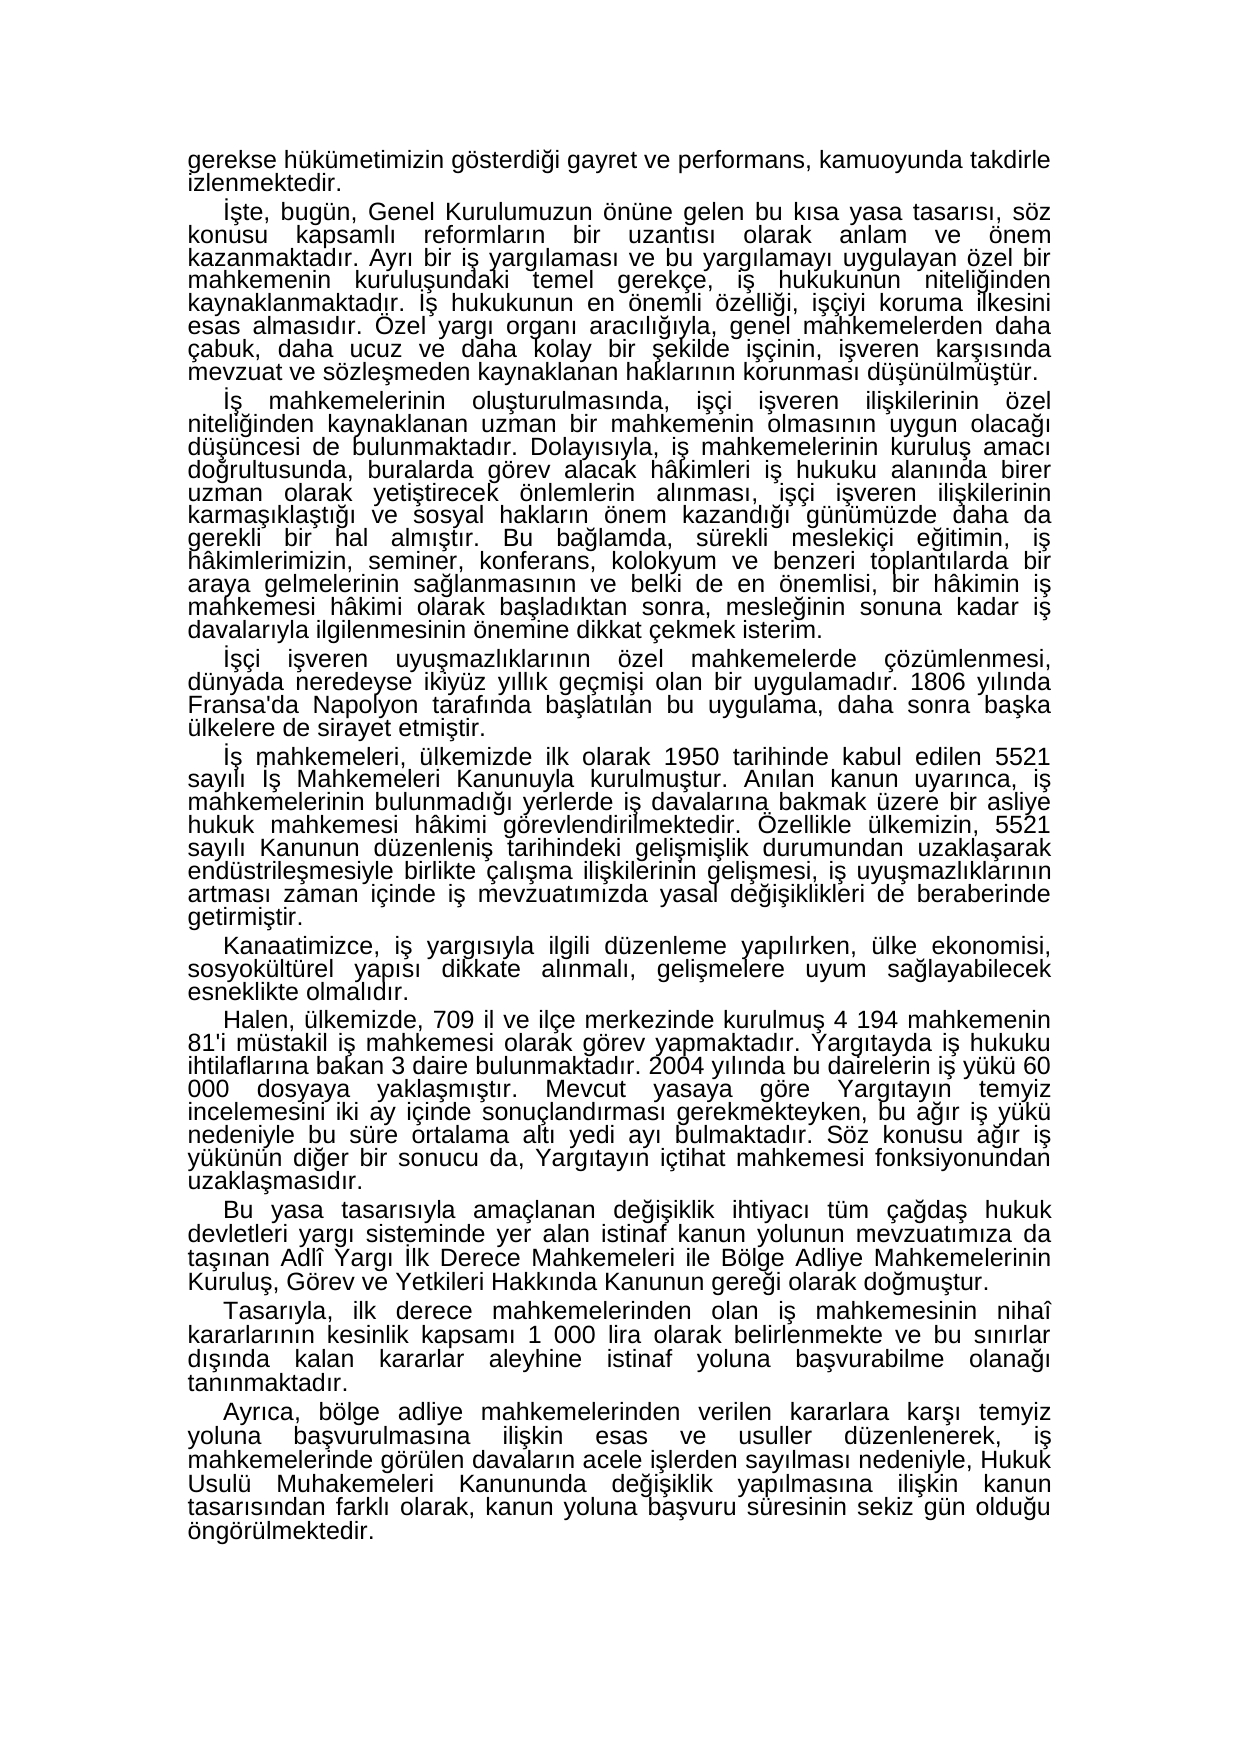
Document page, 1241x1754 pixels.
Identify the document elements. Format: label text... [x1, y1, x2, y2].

text Bu yasa tasarısıyla amaçlanan değişiklik ihtiyacı tüm çağdaş hukuk devletleri yargı sisteminde yer alan istinaf kanun yolunun mevzuatımıza da taşınan Adlî Yargı İlk Derece Mahkemeleri ile Bölge Adliye Mahkemelerinin Kuruluş, Görev ve Yetkileri Hakkında Kanunun gereği olarak doğmuştur. [187, 1200, 1053, 1295]
text İşte, bugün, Genel Kurulumuzun önüne gelen bu kısa yasa tasarısı, söz konusu kapsamlı reformların bir uzantısı olarak anlam ve önem kazanmaktadır. Ayrı bir iş yargılaması ve bu yargılamayı uygulayan özel bir mahkemenin kuruluşundaki temel gerekçe, iş hukukunun niteliğinden kaynaklanmaktadır. İş hukukunun en önemli özelliği, işçiyi koruma ilkesini esas almasıdır. Özel yargı organı aracılığıyla, genel mahkemelerden daha çabuk, daha ucuz ve daha kolay bir şekilde işçinin, işveren karşısında mevzuat ve sözleşmeden kaynaklanan haklarının korunması düşünülmüştür. [187, 202, 1053, 385]
text Halen, ülkemizde, 709 il ve ilçe merkezinde kurulmuş 4 194 mahkemenin 81'i müstakil iş mahkemesi olarak görev yapmaktadır. Yargıtayda iş hukuku ihtilaflarına bakan 3 daire bulunmaktadır. 2004 yılında bu dairelerin iş yükü 60 000 dosyaya yaklaşmıştır. Mevcut yasaya göre Yargıtayın temyiz incelemesini iki ay içinde sonuçlandırması gerekmekteyken, bu ağır iş yükü nedeniyle bu süre ortalama altı yedi ayı bulmaktadır. Söz konusu ağır iş yükünün diğer bir sonucu da, Yargıtayın içtihat mahkemesi fonksiyonundan uzaklaşmasıdır. [187, 1011, 1053, 1194]
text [187, 150, 1053, 196]
text Tasarıyla, ilk derece mahkemelerinden olan iş mahkemesinin nihaî kararlarının kesinlik kapsamı 1 000 lira olarak belirlenmekte ve bu sınırlar dışında kalan kararlar aleyhine istinaf yoluna başvurabilme olanağı tanınmaktadır. [187, 1301, 1053, 1396]
text İş mahkemelerinin oluşturulmasında, işçi işveren ilişkilerinin özel niteliğinden kaynaklanan uzman bir mahkemenin olmasının uygun olacağı düşüncesi de bulunmaktadır. Dolayısıyla, iş mahkemelerinin kuruluş amacı doğrultusunda, buralarda görev alacak hâkimleri iş hukuku alanında birer uzman olarak yetiştirecek önlemlerin alınması, işçi işveren ilişkilerinin karmaşıklaştığı ve sosyal hakların önem kazandığı günümüzde daha da gerekli bir hal almıştır. Bu bağlamda, sürekli meslekiçi eğitimin, iş hâkimlerimizin, seminer, konferans, kolokyum ve benzeri toplantılarda bir araya gelmelerinin sağlanmasının ve belki de en önemlisi, bir hâkimin iş mahkemesi hâkimi olarak başladıktan sonra, mesleğinin sonuna kadar iş davalarıyla ilgilenmesinin önemine dikkat çekmek isterim. [187, 391, 1053, 643]
text İş mahkemeleri, ülkemizde ilk olarak 1950 tarihinde kabul edilen 5521 sayılı İş Mahkemeleri Kanunuyla kurulmuştur. Anılan kanun uyarınca, iş mahkemelerinin bulunmadığı yerlerde iş davalarına bakmak üzere bir asliye hukuk mahkemesi hâkimi görevlendirilmektedir. Özellikle ülkemizin, 5521 sayılı Kanunun düzenleniş tarihindeki gelişmişlik durumundan uzaklaşarak endüstrileşmesiyle birlikte çalışma ilişkilerinin gelişmesi, iş uyuşmazlıklarının artması zaman içinde iş mevzuatımızda yasal değişiklikleri de beraberinde getirmiştir. [187, 747, 1053, 930]
text İşçi işveren uyuşmazlıklarının özel mahkemelerde çözümlenmesi, dünyada neredeyse ikiyüz yıllık geçmişi olan bir uygulamadır. 1806 yılında Fransa'da Napolyon tarafında başlatılan bu uygulama, daha sonra başka ülkelere de sirayet etmiştir. [187, 649, 1053, 741]
text Ayrıca, bölge adliye mahkemelerinden verilen kararlara karşı temyiz yoluna başvurulmasına ilişkin esas ve usuller düzenlenerek, iş mahkemelerinde görülen davaların acele işlerden sayılması nedeniyle, Hukuk Usulü Muhakemeleri Kanununda değişiklik yapılmasına ilişkin kanun tasarısından farklı olarak, kanun yoluna başvuru süresinin sekiz gün olduğu öngörülmektedir. [187, 1402, 1053, 1544]
text Kanaatimizce, iş yargısıyla ilgili düzenleme yapılırken, ülke ekonomisi, sosyokültürel yapısı dikkate alınmalı, gelişmelere uyum sağlayabilecek esneklikte olmalıdır. [187, 936, 1053, 1005]
